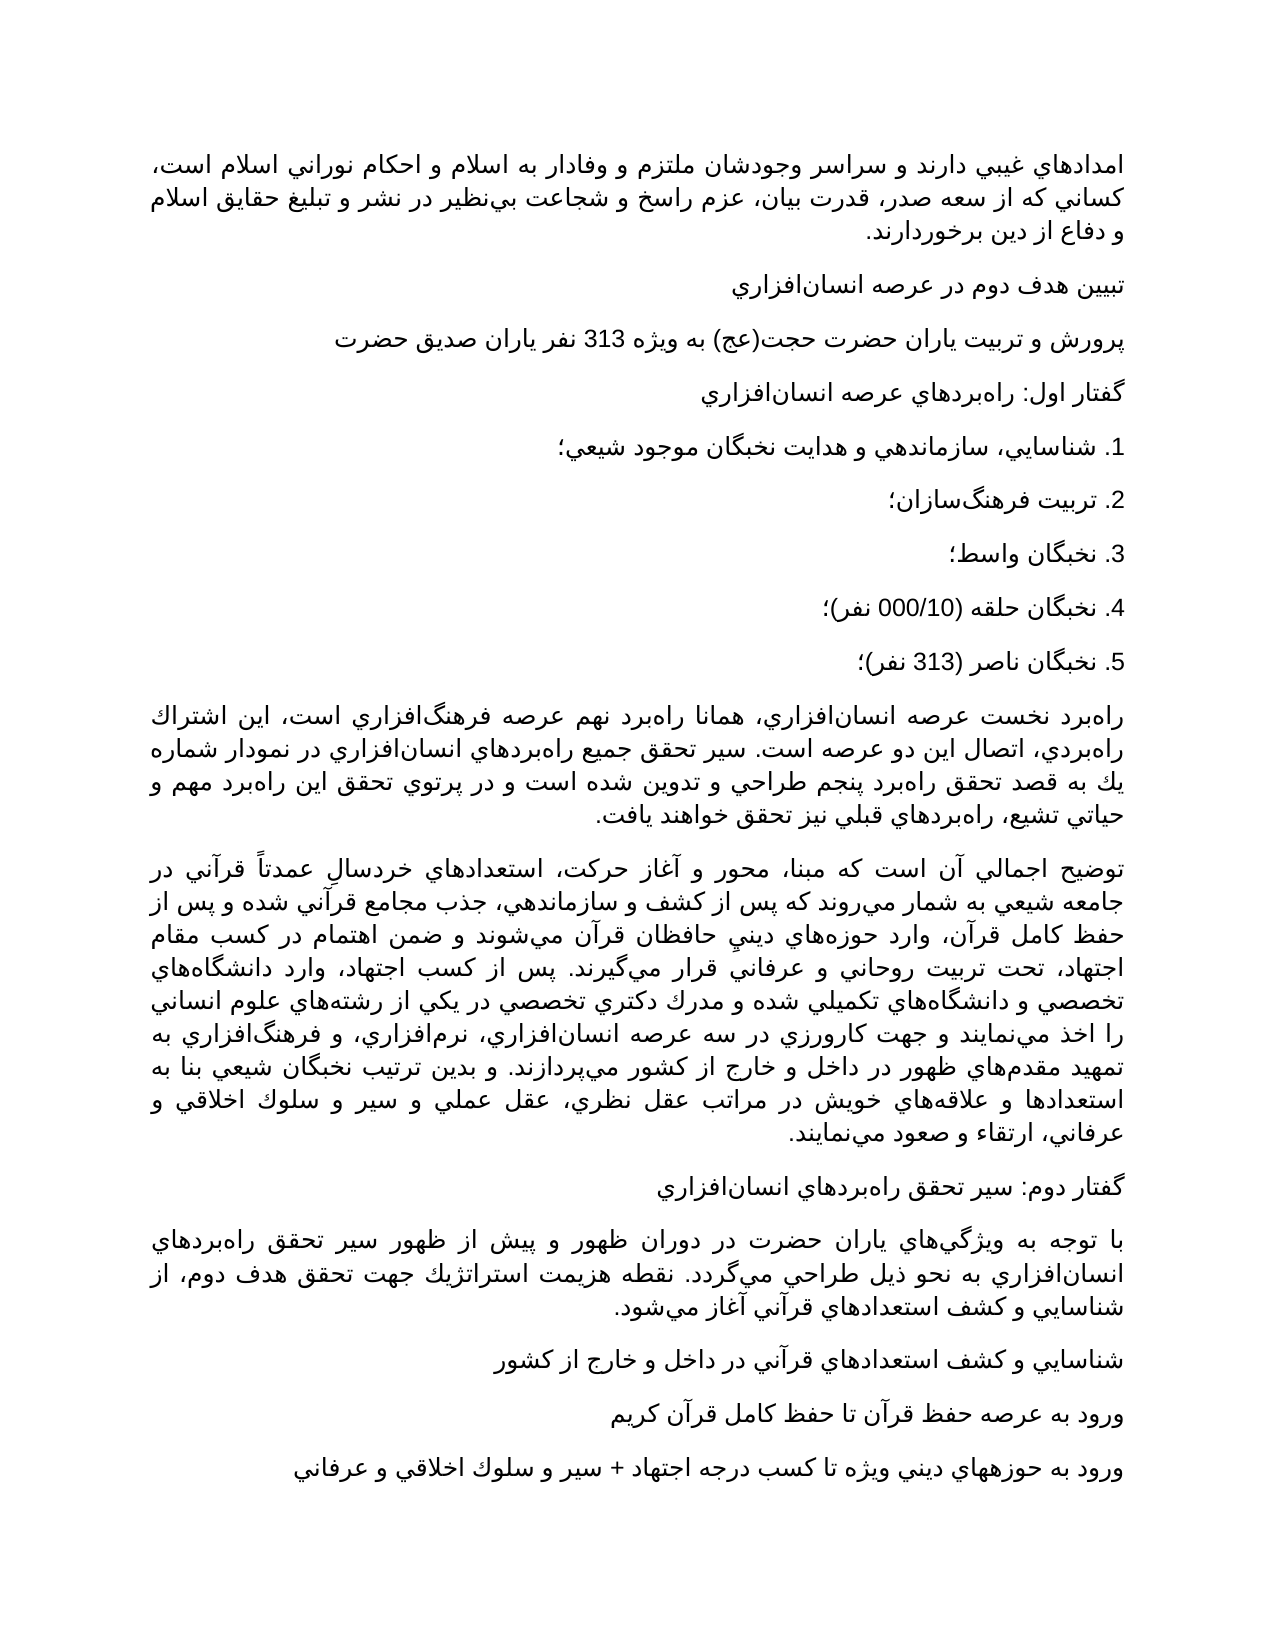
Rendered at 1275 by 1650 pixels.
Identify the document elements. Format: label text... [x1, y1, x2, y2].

text با توجه به ويژگي‌هاي ياران حضرت در دوران ظهور و پيش از ظهور سير تحقق راه‌بردهاي انسان‌افزاري به نحو ذيل طراحي مي‌گردد. نقطه هزيمت استراتژيك جهت تحقق هدف دوم، از شناسايي و كشف استعدادهاي قرآني آغاز مي‌شود. [150, 1226, 1125, 1320]
text 3. نخبگان واسط؛ [150, 539, 1125, 568]
text راه‌برد نخست عرصه انسان‌افزاري، همانا راه‌برد نهم عرصه فرهنگ‌افزاري است، اين اشتراك راه‌بردي، اتصال اين دو عرصه است. سير تحقق جميع راه‌بردهاي انسان‌افزاري در نمودار شماره يك به قصد تحقق راه‌برد پنجم طراحي و تدوين شده است و در پرتوي تحقق اين راه‌برد مهم و حياتي تشيع، راه‌بردهاي قبلي نيز تحقق خواهند يافت. [150, 701, 1125, 828]
text تبيين هدف دوم در عرصه انسان‌افزاري [150, 270, 1125, 299]
text توضيح اجمالي آن است كه مبنا، محور و آغاز حركت، استعدادهاي خردسالِ عمدتاً قرآني در جامعه شيعي به شمار مي‌روند كه پس از كشف و سازماندهي، جذب مجامع قرآني شده و پس از حفظ كامل قرآن، وارد حوزه‌هاي دينيِ حافظان قرآن مي‌شوند و ضمن اهتمام در كسب مقام اجتهاد، تحت تربيت روحاني و عرفاني قرار مي‌‌گيرند. پس از كسب اجتهاد، وارد دانشگاه‌هاي تخصصي و دانشگاه‌هاي تكميلي شده و مدرك دكتري تخصصي در يكي از رشته‌هاي علوم انساني را اخذ مي‌نمايند و جهت كارورزي در سه عرصه انسان‌افزاري، نرم‌افزاري، و فرهنگ‌افزاري به تمهيد مقدم‌هاي ظهور در داخل و خارج از كشور مي‌پردازند. و بدين ترتيب نخبگان شيعي بنا به استعدادها و علاقه‌هاي خويش در مراتب عقل نظري، عقل عملي و سير و سلوك اخلاقي و عرفاني، ارتقاء و صعود مي‌نمايند. [150, 854, 1125, 1147]
text 5. نخبگان ناصر (313 نفر)؛ [150, 647, 1125, 676]
text ورود به حوزههاي ديني ويژه تا كسب درجه اجتهاد + سير و سلوك اخلاقي و عرفاني [150, 1453, 1125, 1482]
text گفتار اول: راه‌بردهاي عرصه انسان‌افزاري [150, 378, 1125, 406]
text 1. شناسايي، سازماندهي و هدايت نخبگان موجود شيعي؛ [150, 431, 1125, 460]
text ورود به عرصه حفظ قرآن تا حفظ كامل قرآن كريم [150, 1399, 1125, 1428]
text پرورش و تربيت ياران حضرت حجت(عج) به‌ ويژه 313 نفر ياران صديق حضرت [150, 324, 1125, 352]
text شناسايي و كشف استعدادهاي قرآني در داخل و خارج از كشور [150, 1345, 1125, 1374]
text 4. نخبگان حلقه (000/10 نفر)؛ [150, 593, 1125, 622]
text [150, 150, 1125, 245]
text 2. تربيت فرهنگ‌سازان؛ [150, 485, 1125, 514]
text گفتار دوم: سير تحقق راه‌بردهاي انسان‌افزاري [150, 1172, 1125, 1200]
